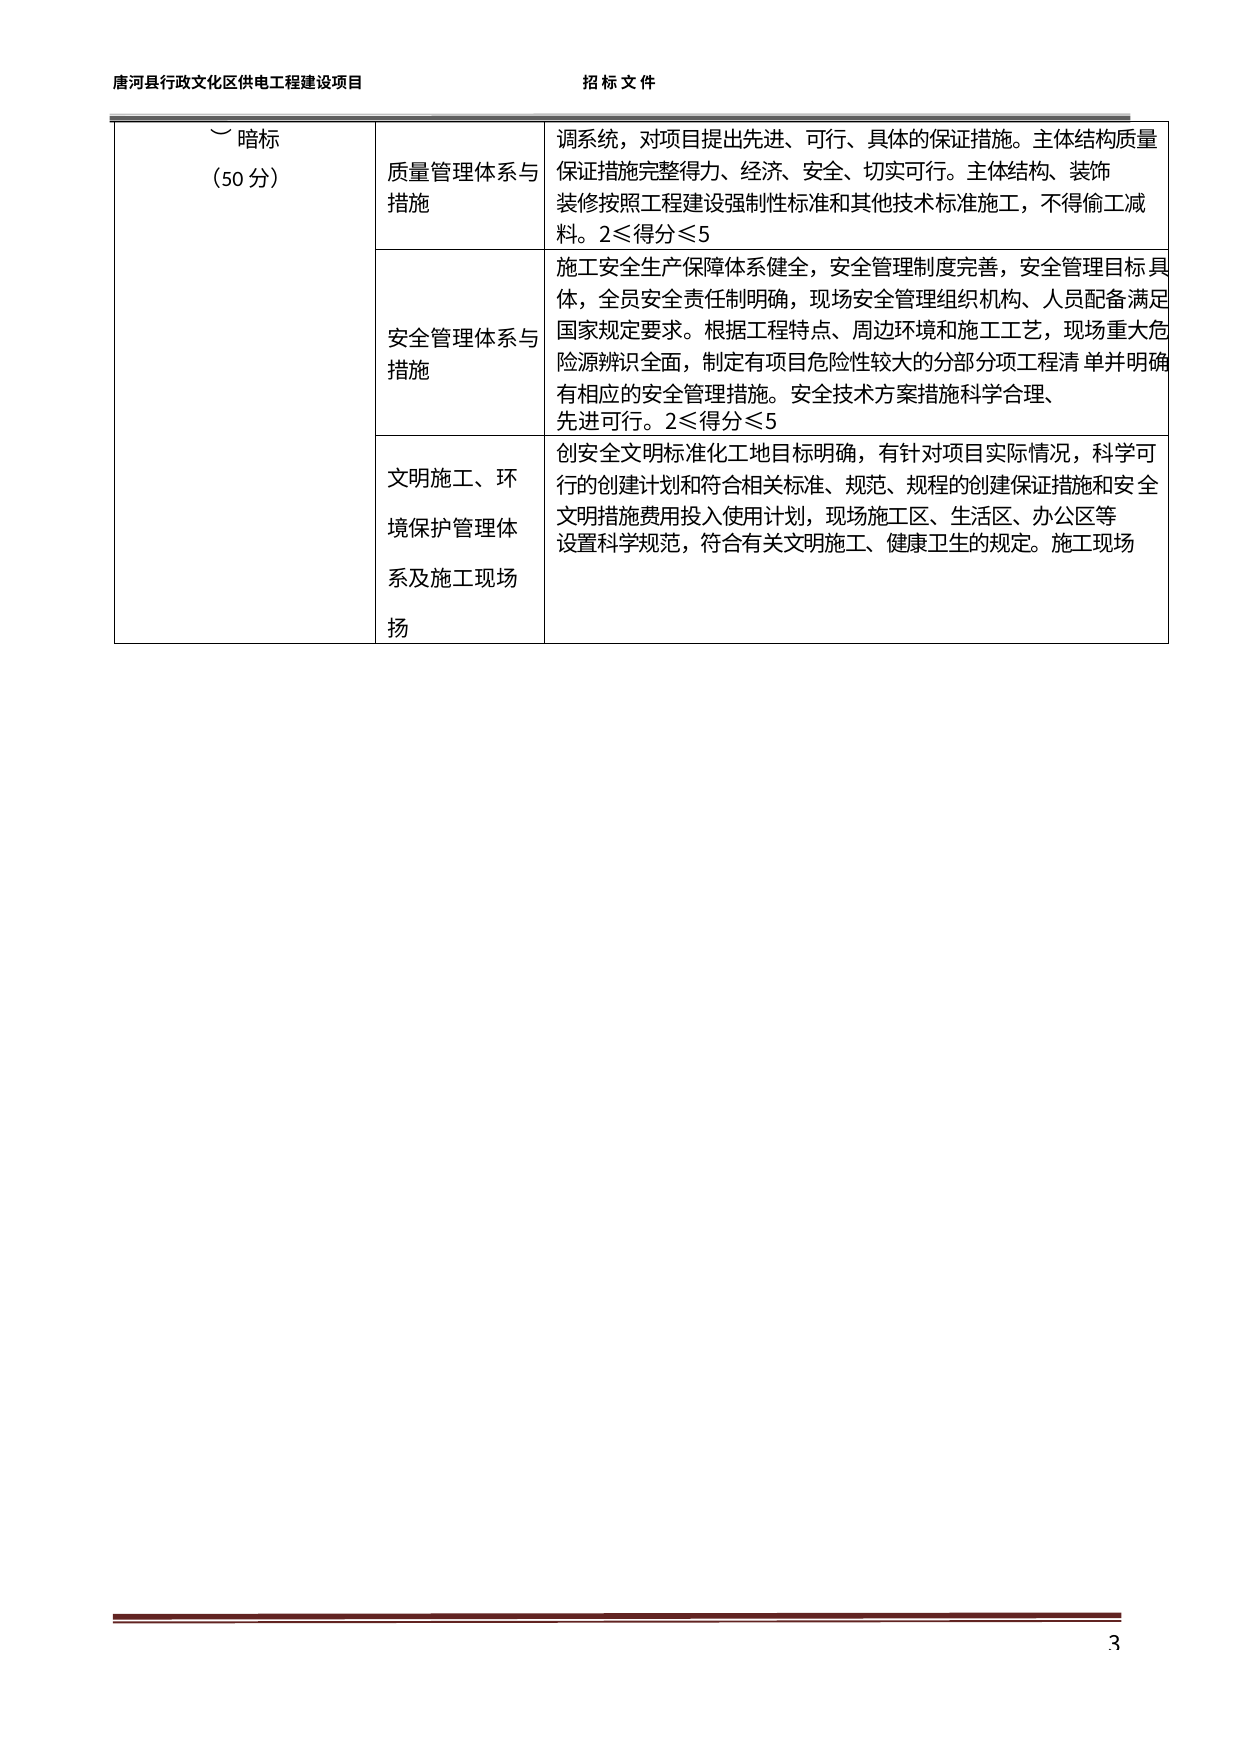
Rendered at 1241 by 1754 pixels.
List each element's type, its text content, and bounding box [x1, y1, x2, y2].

table_cell 创安全文明标准化工地目标明确，有针对项目实际情况，科学可行的创建计划和符合相关标准、规范、规程的创建保证措施和安全文明措施费用投入使用计划，现场施工区、生活区、办公区等 设置科学规范，符合有关文明施工、健康卫生的规定。施工现场 [545, 436, 1168, 642]
table_cell 安全管理体系与措施 [376, 250, 544, 435]
table_cell 文明施工、环境保护管理体系及施工现场扬 [376, 436, 544, 642]
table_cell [545, 122, 1168, 249]
table_cell 质量管理体系与措施 [376, 122, 544, 249]
table_cell 施工安全生产保障体系健全，安全管理制度完善，安全管理目标具体，全员安全责任制明确，现场安全管理组织机构、人员配备满足国家规定要求。根据工程特点、周边环境和施工工艺，现场重大危险源辨识全面，制定有项目危险性较大的分部分项工程清单并明确有相应的安全管理措施。安全技术方案措施科学合理、 先进可行。2≤得分≤5 [545, 250, 1168, 435]
